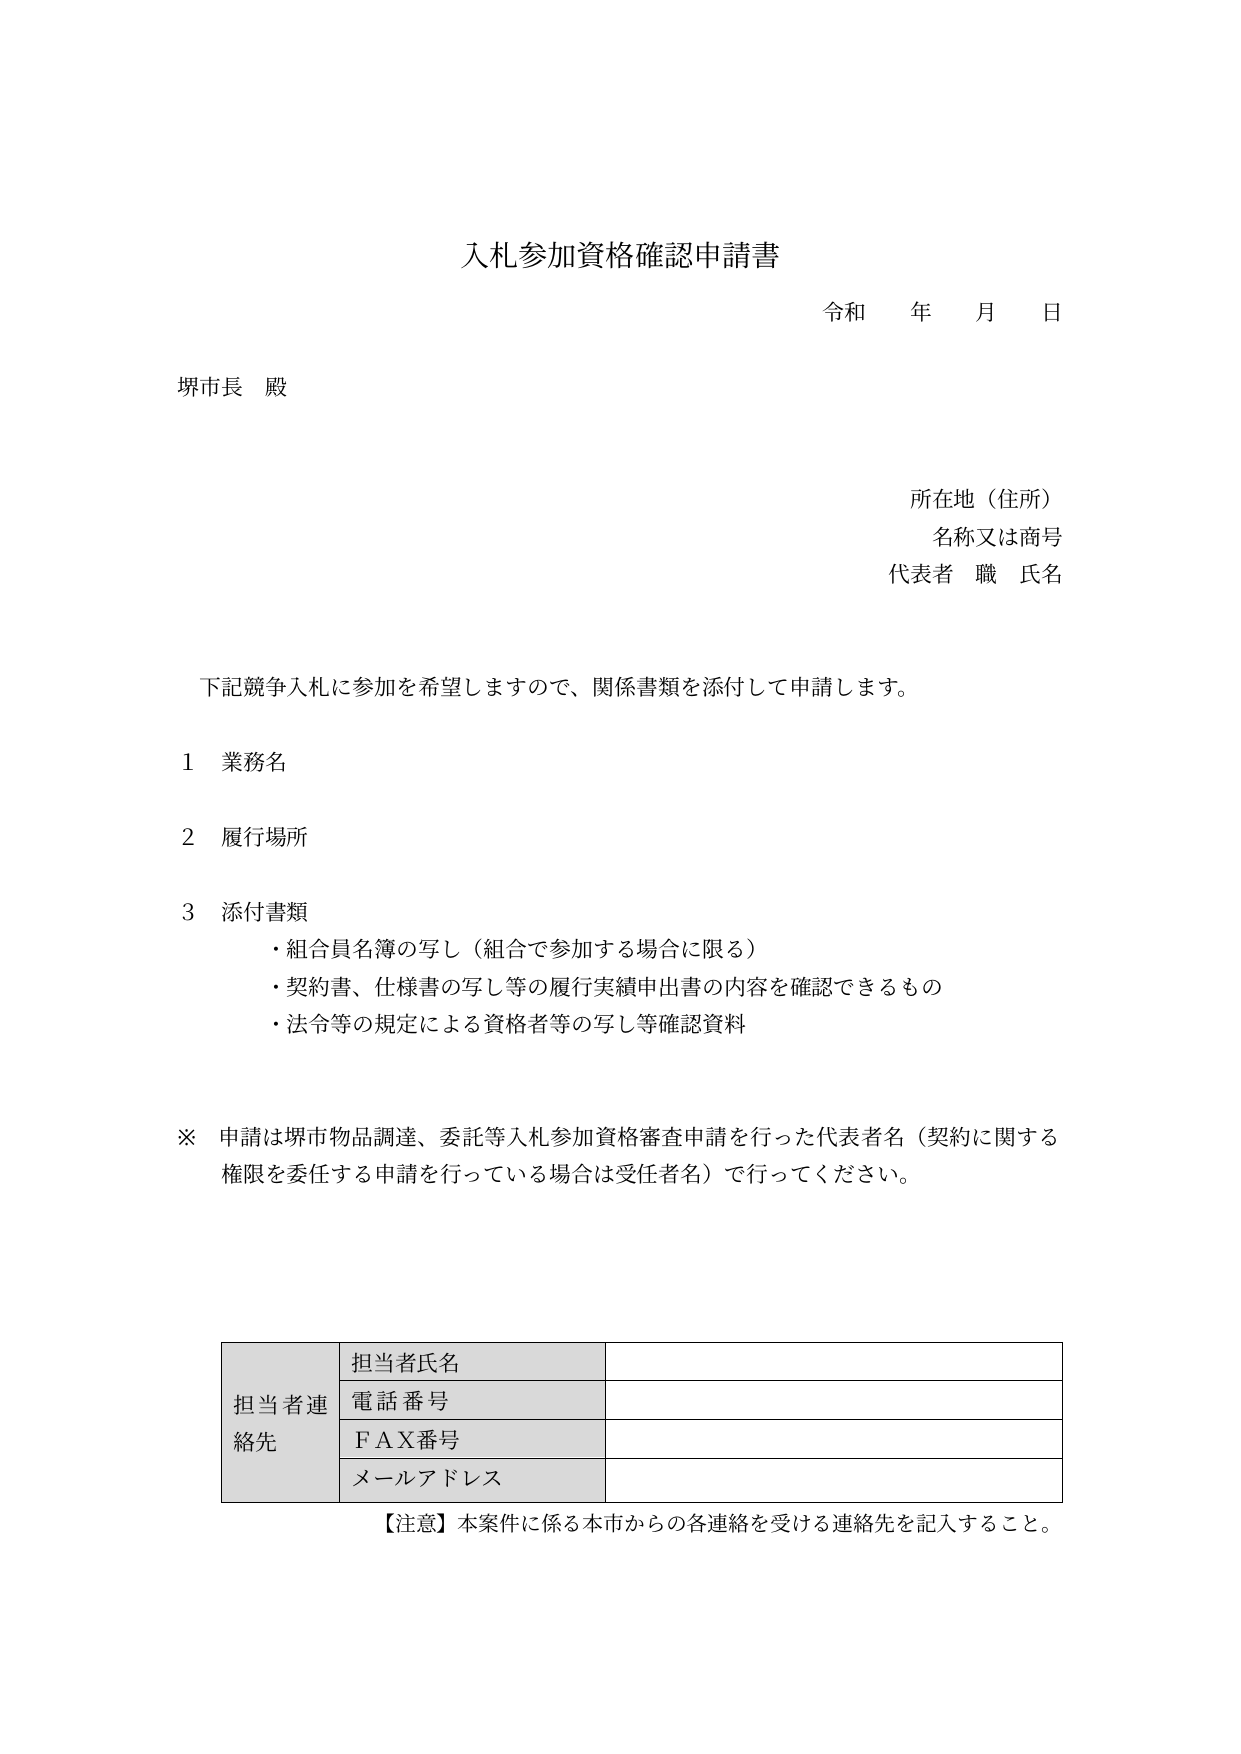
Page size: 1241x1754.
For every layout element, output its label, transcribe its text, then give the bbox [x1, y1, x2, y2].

text ・組合員名簿の写し（組合で参加する場合に限る） [177, 929, 1063, 967]
table_header 担当者連絡先 [222, 1343, 339, 1502]
text 所在地（住所） [177, 479, 1063, 517]
text ・法令等の規定による資格者等の写し等確認資料 [177, 1004, 1063, 1042]
text 名称又は商号 [177, 517, 1063, 554]
text 下記競争入札に参加を希望しますので、関係書類を添付して申請します。 [177, 667, 1063, 704]
text 代表者 職 氏名 [177, 554, 1063, 592]
table_cell [606, 1459, 1062, 1502]
table_cell 電話番号 [340, 1381, 605, 1419]
text ３ 添付書類 [177, 892, 1063, 929]
table_cell ＦＡＸ番号 [340, 1420, 605, 1457]
text 堺市長 殿 [177, 367, 1063, 404]
text ２ 履行場所 [177, 817, 1063, 854]
text ・契約書、仕様書の写し等の履行実績申出書の内容を確認できるもの [177, 967, 1063, 1004]
text １ 業務名 [177, 742, 1063, 779]
table_cell メールアドレス [340, 1459, 605, 1502]
table_header 担当者氏名 [340, 1343, 605, 1380]
table_cell [606, 1381, 1062, 1419]
text 令和 年 月 日 [177, 292, 1063, 329]
table_header [606, 1343, 1062, 1380]
text ※ 申請は堺市物品調達、委託等入札参加資格審査申請を行った代表者名（契約に関する権限を委任する申請を行っている場合は受任者名）で行ってください。 [177, 1117, 1063, 1192]
text 入札参加資格確認申請書 [177, 217, 1063, 292]
text 【注意】本案件に係る本市からの各連絡を受ける連絡先を記入すること。 [177, 1503, 1063, 1541]
table_cell [606, 1420, 1062, 1457]
